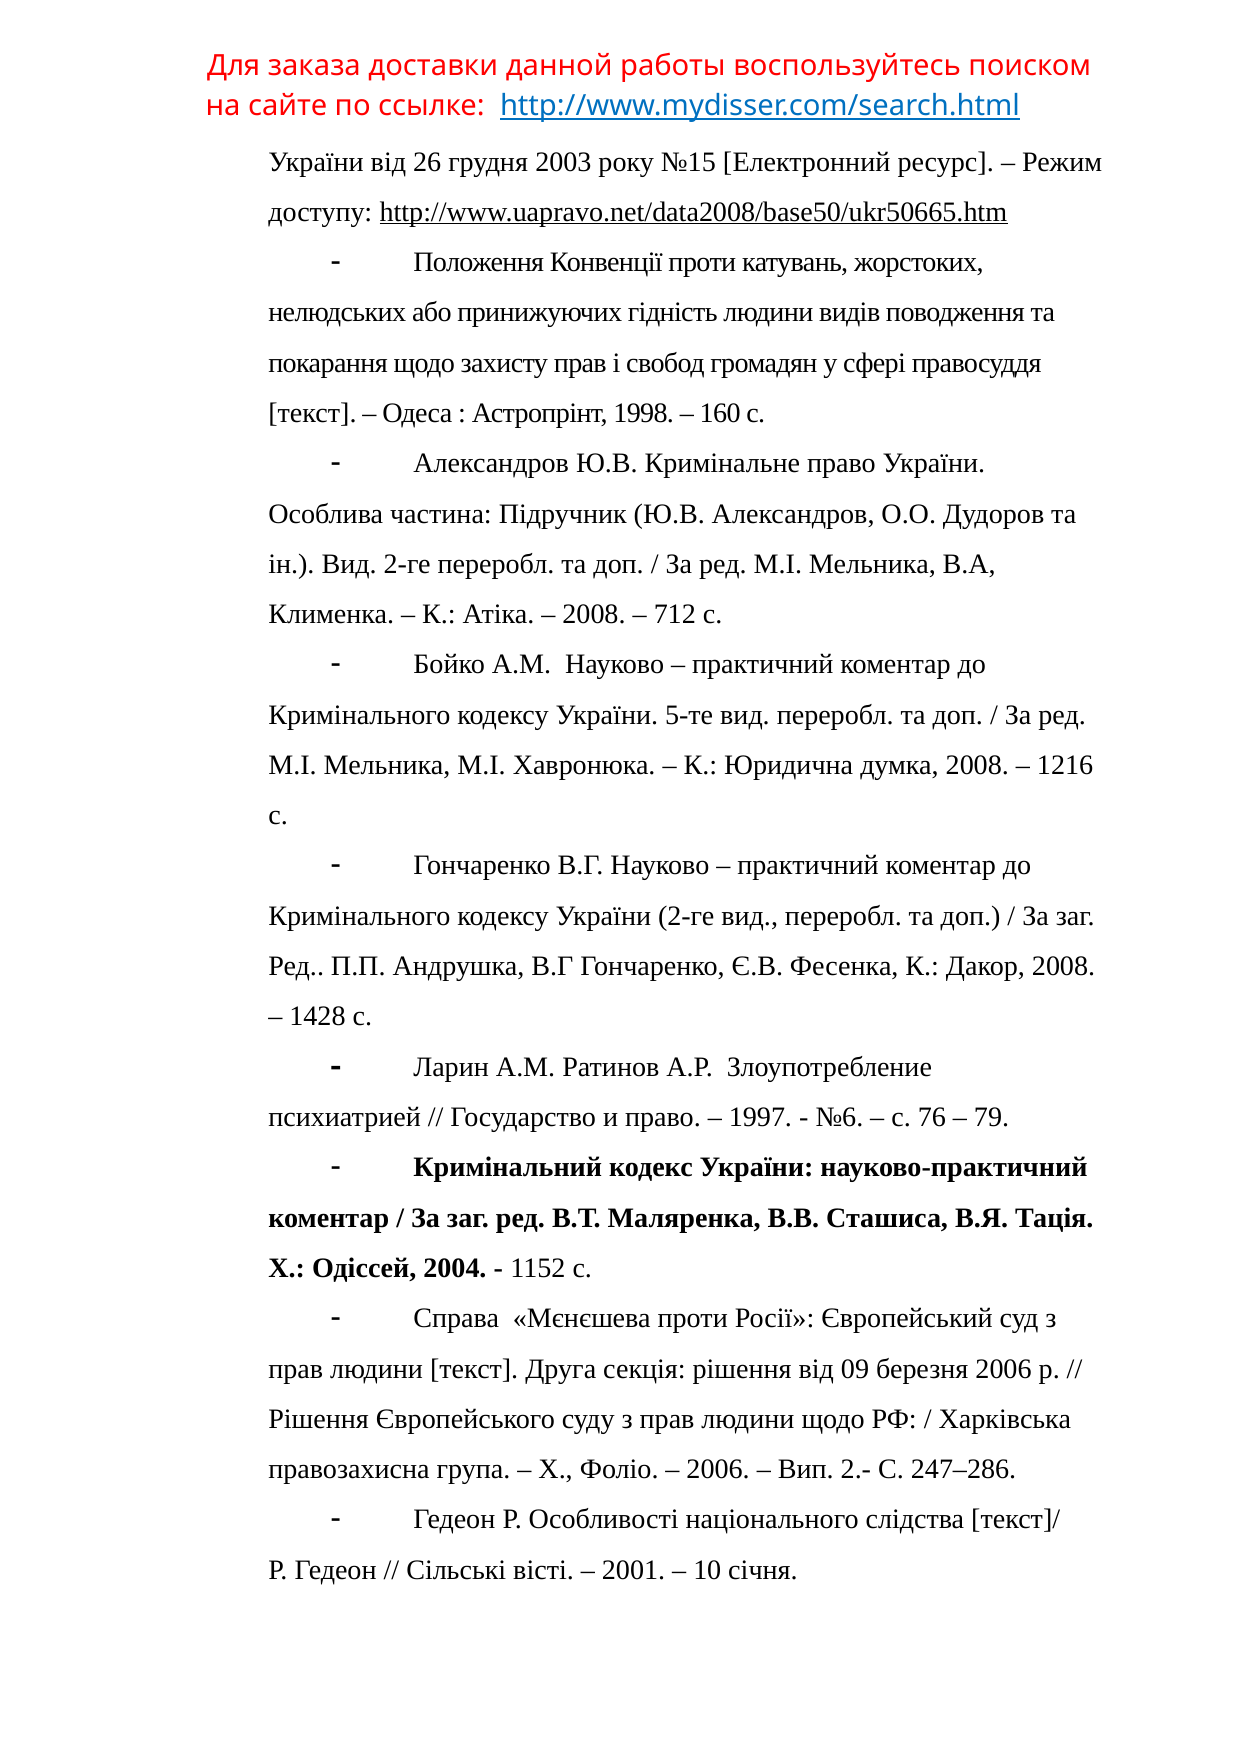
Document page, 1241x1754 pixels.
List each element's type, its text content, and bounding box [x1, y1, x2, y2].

list Справа «Мєнєшева проти Росії»: Європейський суд з прав людини [текст]. Друга секція: рішення від 09 березня 2006 р. // Рішення Європейського суду з прав людини щодо РФ: / Харківська правозахисна група. – Х., Фоліо. – 2006. – Вип. 2.- С. 247–286. [268, 1301, 1107, 1484]
list Гончаренко В.Г. Науково – практичний коментар до Кримінального кодексу України (2-ге вид., переробл. та доп.) / За заг. Ред.. П.П. Андрушка, В.Г Гончаренко, Є.В. Фесенка, К.: Дакор, 2008. – 1428 с. [268, 848, 1107, 1032]
list Гедеон Р. Особливості національного слідства [текст]/ Р. Гедеон // Сільські вісті. – 2001. – 10 січня. [268, 1502, 1107, 1585]
list Положення Конвенції проти катувань, жорстоких, нелюдських або принижуючих гідність людини видів поводження та покарання щодо захисту прав і свобод громадян у сфері правосуддя [текст]. – Одеса : Астропрінт, 1998. – 160 с. [268, 245, 1107, 428]
list Бойко А.М. Науково – практичний коментар до Кримінального кодексу України. 5-те вид. переробл. та доп. / За ред. М.І. Мельника, М.І. Хавронюка. – К.: Юридична думка, 2008. – 1216 с. [268, 647, 1107, 831]
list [268, 144, 1107, 227]
list Александров Ю.В. Кримінальне право України. Особлива частина: Підручник (Ю.В. Александров, О.О. Дудоров та ін.). Вид. 2-ге переробл. та доп. / За ред. М.І. Мельника, В.А, Клименка. – К.: Атіка. – 2008. – 712 с. [268, 446, 1107, 629]
list Кримінальний кодекс України: науково-практичний коментар / За заг. ред. В.Т. Маляренка, В.В. Сташиса, В.Я. Тація. Х.: Одіссей, 2004. - 1152 с. [268, 1150, 1107, 1283]
list Ларин А.М. Ратинов А.Р. Злоупотребление психиатрией // Государство и право. – 1997. - №6. – с. 76 – 79. [268, 1049, 1107, 1132]
